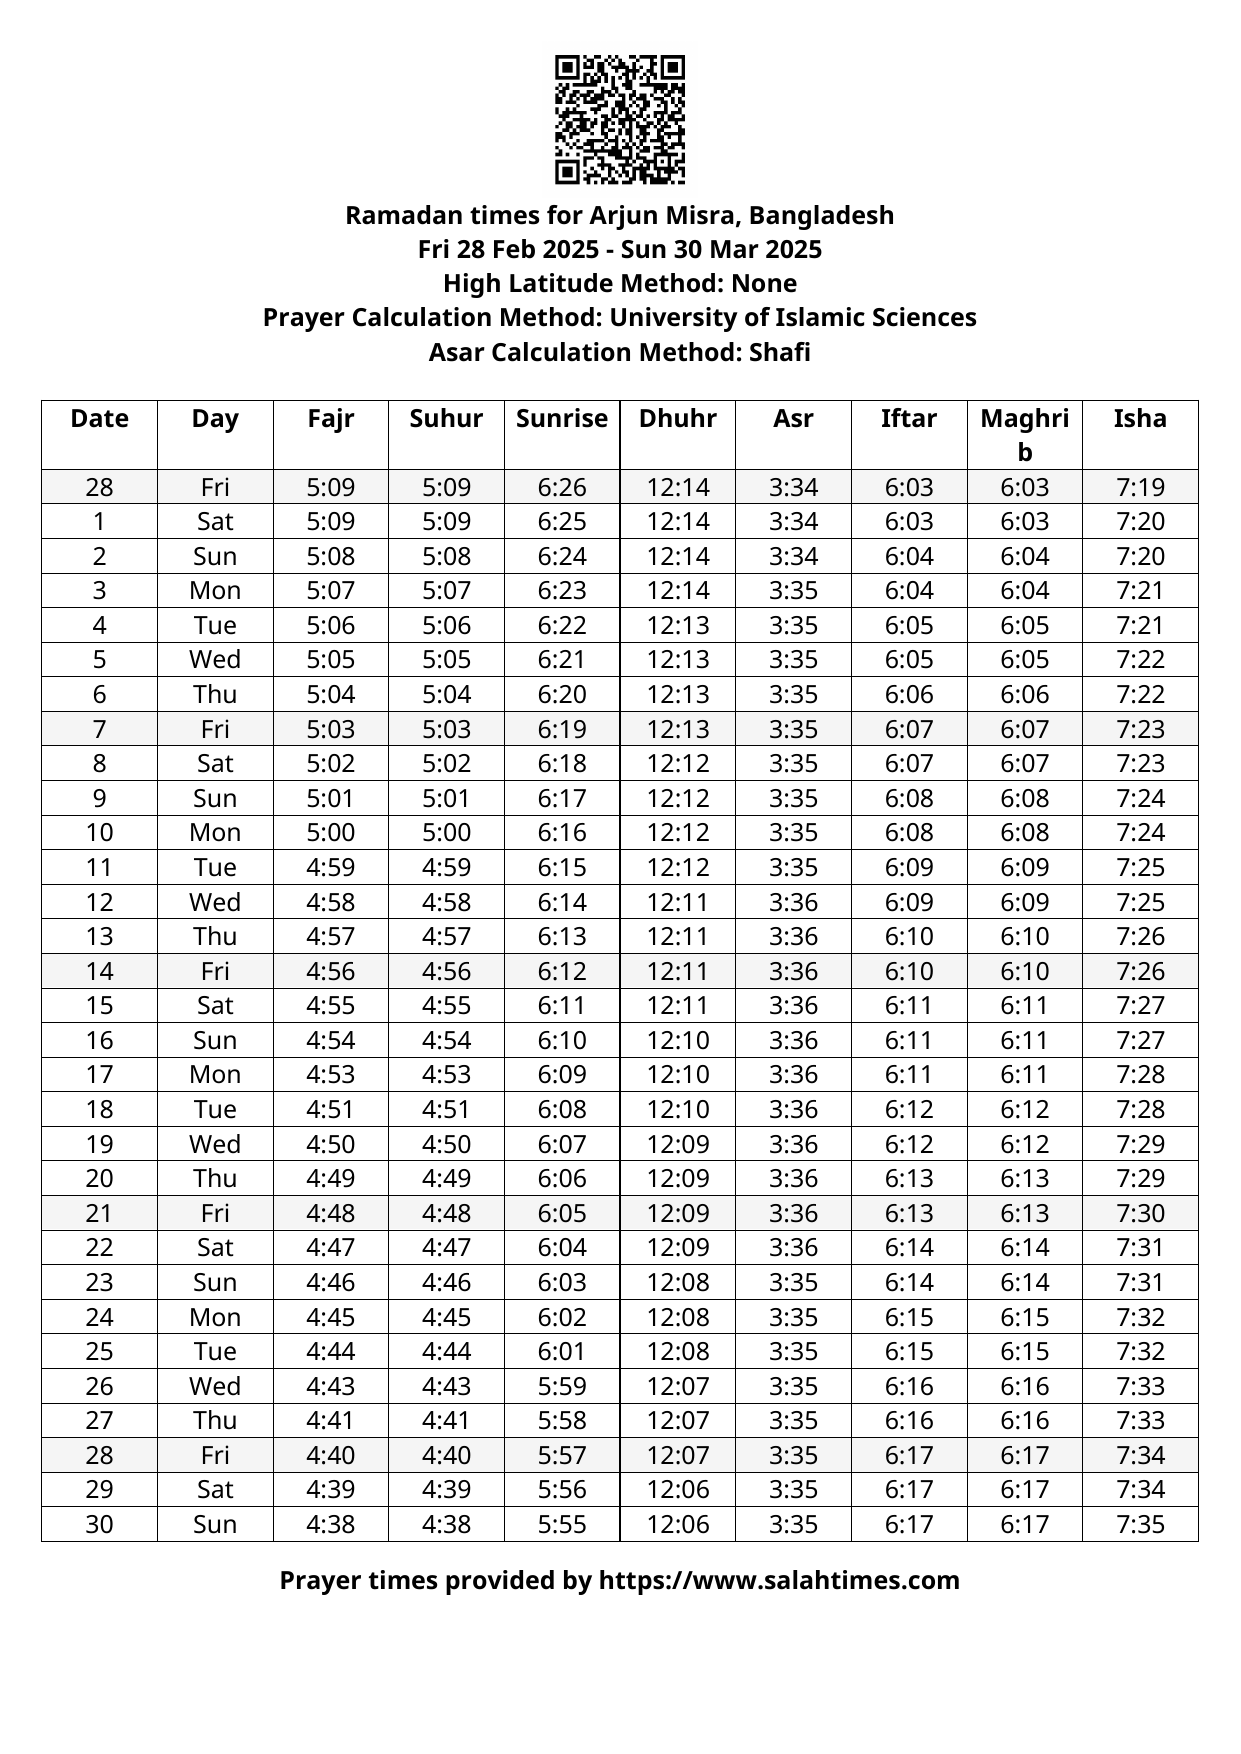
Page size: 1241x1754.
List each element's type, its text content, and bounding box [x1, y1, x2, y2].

table_cell 7:28 [1083, 1058, 1198, 1091]
table_cell 12:09 [621, 1127, 735, 1160]
table_cell 12:09 [621, 1161, 735, 1195]
table_cell 5:03 [274, 712, 388, 745]
text Asar Calculation Method: Shafi [42, 334, 1198, 368]
table_cell 5:02 [389, 746, 504, 780]
table_cell 5:02 [274, 746, 388, 780]
table_cell Sat [158, 989, 273, 1022]
table_cell Thu [158, 919, 273, 953]
table_cell 6:17 [968, 1507, 1082, 1541]
table_cell 4:49 [274, 1161, 388, 1195]
table_cell Fri [158, 954, 273, 987]
table_cell 6:12 [968, 1127, 1082, 1160]
table_cell 6:16 [968, 1404, 1082, 1437]
table_cell 6:14 [852, 1231, 967, 1264]
table_cell Sat [158, 1231, 273, 1264]
table_cell 6:03 [968, 504, 1082, 538]
table_cell 6:02 [505, 1300, 619, 1333]
table_cell 7:33 [1083, 1404, 1198, 1437]
table_cell 6:07 [852, 746, 967, 780]
table_cell 7:24 [1083, 781, 1198, 814]
table_cell 6:26 [505, 470, 619, 503]
table_cell 7:20 [1083, 504, 1198, 538]
table_cell 8 [42, 746, 157, 780]
table_cell 7:34 [1083, 1473, 1198, 1506]
table_cell 12:10 [621, 1058, 735, 1091]
table_cell 4:41 [274, 1404, 388, 1437]
table_cell 5:56 [505, 1473, 619, 1506]
table_cell 13 [42, 919, 157, 953]
table_cell 4:48 [389, 1196, 504, 1229]
table_cell 4:53 [274, 1058, 388, 1091]
table_cell 12:10 [621, 1023, 735, 1057]
table_cell 6:11 [852, 989, 967, 1022]
table_cell 4:38 [389, 1507, 504, 1541]
table_cell 6:17 [968, 1438, 1082, 1472]
table_cell 7:24 [1083, 816, 1198, 849]
table_cell 3 [42, 574, 157, 607]
table_cell 12:13 [621, 608, 735, 642]
table_cell 1 [42, 504, 157, 538]
table_cell 3:35 [736, 746, 851, 780]
table_cell 6:11 [852, 1023, 967, 1057]
table_cell Sun [158, 1507, 273, 1541]
table_cell 18 [42, 1092, 157, 1126]
table_cell 12:12 [621, 816, 735, 849]
table_cell 4:45 [389, 1300, 504, 1333]
table_cell 6:04 [505, 1231, 619, 1264]
table_cell 6:13 [968, 1196, 1082, 1229]
table_cell 12:07 [621, 1438, 735, 1472]
table_cell 7:27 [1083, 1023, 1198, 1057]
table_cell 9 [42, 781, 157, 814]
table_cell 4:38 [274, 1507, 388, 1541]
table_cell 6:16 [968, 1369, 1082, 1402]
table_cell 6:10 [968, 954, 1082, 987]
table_cell 4:44 [389, 1334, 504, 1368]
table_cell 6:14 [505, 885, 619, 918]
table_cell 7:26 [1083, 919, 1198, 953]
table_cell 6:22 [505, 608, 619, 642]
table_cell 6:11 [505, 989, 619, 1022]
table_cell 12:12 [621, 746, 735, 780]
table_cell Tue [158, 1092, 273, 1126]
table_cell Mon [158, 574, 273, 607]
table_cell 6:04 [852, 574, 967, 607]
table_cell 6:10 [505, 1023, 619, 1057]
table_cell 5:08 [389, 539, 504, 572]
table_cell 6:09 [505, 1058, 619, 1091]
table_cell 6:03 [852, 470, 967, 503]
table_cell 12 [42, 885, 157, 918]
table_cell 3:35 [736, 1507, 851, 1541]
table_cell 4:40 [389, 1438, 504, 1472]
table_cell 7:26 [1083, 954, 1198, 987]
table_cell Sun [158, 1265, 273, 1299]
table_cell 6:04 [968, 539, 1082, 572]
text Fri 28 Feb 2025 - Sun 30 Mar 2025 [42, 232, 1198, 266]
table_header Day [158, 401, 273, 469]
table_cell 5:06 [274, 608, 388, 642]
table_cell 6:15 [505, 850, 619, 884]
table_cell 5:00 [389, 816, 504, 849]
table_cell 4:56 [389, 954, 504, 987]
table_cell 28 [42, 1438, 157, 1472]
table_cell 5:05 [389, 643, 504, 676]
table_cell 7:25 [1083, 885, 1198, 918]
table_cell 6 [42, 677, 157, 711]
table_cell 5 [42, 643, 157, 676]
table_cell 7:22 [1083, 643, 1198, 676]
table_cell 6:12 [505, 954, 619, 987]
table_cell 4:46 [274, 1265, 388, 1299]
table_cell 12:12 [621, 781, 735, 814]
table_cell Fri [158, 712, 273, 745]
table_cell 4:44 [274, 1334, 388, 1368]
table_cell 6:11 [968, 1058, 1082, 1091]
table_cell Mon [158, 816, 273, 849]
table_cell 3:35 [736, 574, 851, 607]
table_cell 6:06 [505, 1161, 619, 1195]
table_cell 10 [42, 816, 157, 849]
table_cell 4:58 [389, 885, 504, 918]
table_cell Wed [158, 1127, 273, 1160]
table_cell 7:25 [1083, 850, 1198, 884]
table_cell 4:55 [274, 989, 388, 1022]
table_cell 3:35 [736, 1265, 851, 1299]
table_cell Fri [158, 470, 273, 503]
table_cell Wed [158, 885, 273, 918]
table_cell Sun [158, 539, 273, 572]
table_cell 3:35 [736, 1300, 851, 1333]
text Prayer times provided by https://www.salahtimes.com [42, 1563, 1198, 1597]
table_cell 7:21 [1083, 574, 1198, 607]
table_cell 5:01 [274, 781, 388, 814]
text Prayer Calculation Method: University of Islamic Sciences [42, 300, 1198, 334]
table_cell 4:54 [274, 1023, 388, 1057]
table_cell 6:07 [505, 1127, 619, 1160]
table_cell 6:08 [505, 1092, 619, 1126]
table_cell 3:35 [736, 1404, 851, 1437]
table_cell 12:14 [621, 539, 735, 572]
table_cell 3:34 [736, 504, 851, 538]
table_cell 5:04 [389, 677, 504, 711]
table_cell 3:36 [736, 1092, 851, 1126]
table_cell Thu [158, 1161, 273, 1195]
table_cell 6:08 [968, 816, 1082, 849]
table_cell 5:09 [274, 504, 388, 538]
table_cell 12:06 [621, 1473, 735, 1506]
table_cell 5:57 [505, 1438, 619, 1472]
table_header Fajr [274, 401, 388, 469]
table_cell 3:35 [736, 781, 851, 814]
table_cell 6:10 [852, 919, 967, 953]
table_cell 3:35 [736, 712, 851, 745]
table_cell 12:10 [621, 1092, 735, 1126]
table_cell 24 [42, 1300, 157, 1333]
table_cell 6:05 [968, 643, 1082, 676]
table_cell 23 [42, 1265, 157, 1299]
table_cell 6:25 [505, 504, 619, 538]
table_cell Thu [158, 1404, 273, 1437]
table_cell 27 [42, 1404, 157, 1437]
table_cell 12:08 [621, 1265, 735, 1299]
table_cell 7:23 [1083, 746, 1198, 780]
table_cell Tue [158, 608, 273, 642]
table_cell 3:36 [736, 919, 851, 953]
table_header Suhur [389, 401, 504, 469]
table_cell 6:07 [968, 746, 1082, 780]
table_cell 6:15 [968, 1300, 1082, 1333]
table_cell Sat [158, 746, 273, 780]
picture [542, 41, 699, 198]
table_cell 6:23 [505, 574, 619, 607]
table_cell 5:08 [274, 539, 388, 572]
table_cell 5:09 [274, 470, 388, 503]
table_cell 6:07 [852, 712, 967, 745]
table_cell 12:11 [621, 919, 735, 953]
table_cell 6:12 [852, 1092, 967, 1126]
table_cell 15 [42, 989, 157, 1022]
table_cell Sat [158, 1473, 273, 1506]
table_cell 6:24 [505, 539, 619, 572]
table_cell 7:32 [1083, 1334, 1198, 1368]
table_cell 6:08 [852, 781, 967, 814]
table_cell 22 [42, 1231, 157, 1264]
table_cell 5:00 [274, 816, 388, 849]
table_cell 6:15 [852, 1300, 967, 1333]
table_cell 7:31 [1083, 1231, 1198, 1264]
table_cell 12:11 [621, 954, 735, 987]
table_cell Sat [158, 504, 273, 538]
table_cell 6:19 [505, 712, 619, 745]
table_cell 5:05 [274, 643, 388, 676]
table_cell 5:04 [274, 677, 388, 711]
table_cell 4:43 [389, 1369, 504, 1402]
table_header Date [42, 401, 157, 469]
table_cell 7:28 [1083, 1092, 1198, 1126]
table_cell 6:20 [505, 677, 619, 711]
table_cell 7:22 [1083, 677, 1198, 711]
table_cell 4 [42, 608, 157, 642]
table_cell 4:55 [389, 989, 504, 1022]
table_cell 5:59 [505, 1369, 619, 1402]
table_cell 3:36 [736, 1127, 851, 1160]
table_cell 3:34 [736, 470, 851, 503]
table_cell 30 [42, 1507, 157, 1541]
table_cell 6:06 [968, 677, 1082, 711]
table_cell 3:35 [736, 1473, 851, 1506]
table_cell 12:09 [621, 1231, 735, 1264]
table_cell 3:35 [736, 1334, 851, 1368]
table_cell Sun [158, 781, 273, 814]
table_cell 6:13 [505, 919, 619, 953]
table_cell 6:06 [852, 677, 967, 711]
table_cell 4:58 [274, 885, 388, 918]
table_cell 5:06 [389, 608, 504, 642]
table_cell 5:55 [505, 1507, 619, 1541]
table_cell 7:23 [1083, 712, 1198, 745]
table_cell 6:14 [852, 1265, 967, 1299]
table_cell 6:14 [968, 1231, 1082, 1264]
table_cell 4:59 [274, 850, 388, 884]
table_cell 6:15 [968, 1334, 1082, 1368]
table_cell Fri [158, 1196, 273, 1229]
table_cell 4:50 [389, 1127, 504, 1160]
table_cell 12:11 [621, 989, 735, 1022]
table_cell Fri [158, 1438, 273, 1472]
table_cell 12:14 [621, 574, 735, 607]
table_cell 6:13 [852, 1161, 967, 1195]
table_cell 6:05 [852, 608, 967, 642]
table_cell 14 [42, 954, 157, 987]
table_cell 7:32 [1083, 1300, 1198, 1333]
table_cell 4:48 [274, 1196, 388, 1229]
table_cell 12:12 [621, 850, 735, 884]
table_cell 4:51 [389, 1092, 504, 1126]
table_cell 3:36 [736, 954, 851, 987]
table_cell 6:11 [852, 1058, 967, 1091]
table_cell 7:31 [1083, 1265, 1198, 1299]
table_cell 6:05 [505, 1196, 619, 1229]
table_cell 5:01 [389, 781, 504, 814]
table_cell 6:21 [505, 643, 619, 676]
table_cell 16 [42, 1023, 157, 1057]
table_cell 4:47 [389, 1231, 504, 1264]
table_cell 6:15 [852, 1334, 967, 1368]
table_header Sunrise [505, 401, 619, 469]
table_cell 4:47 [274, 1231, 388, 1264]
table_header Dhuhr [621, 401, 735, 469]
table_cell 6:05 [968, 608, 1082, 642]
table_cell 7:20 [1083, 539, 1198, 572]
table_cell 7:27 [1083, 989, 1198, 1022]
table_cell 7:29 [1083, 1161, 1198, 1195]
table_cell 7:21 [1083, 608, 1198, 642]
table_cell 3:36 [736, 1161, 851, 1195]
table_cell 4:59 [389, 850, 504, 884]
table_cell 7:33 [1083, 1369, 1198, 1402]
table_cell 6:08 [968, 781, 1082, 814]
table_cell 3:36 [736, 989, 851, 1022]
table_cell 6:09 [968, 885, 1082, 918]
table_cell 12:06 [621, 1507, 735, 1541]
table_cell 19 [42, 1127, 157, 1160]
table_cell 2 [42, 539, 157, 572]
table_header Isha [1083, 401, 1198, 469]
table_cell 12:14 [621, 504, 735, 538]
table_cell Mon [158, 1058, 273, 1091]
table_cell Wed [158, 643, 273, 676]
table_cell 6:11 [968, 1023, 1082, 1057]
table_cell 6:03 [505, 1265, 619, 1299]
table_cell 5:09 [389, 470, 504, 503]
table_cell 4:56 [274, 954, 388, 987]
table_cell 6:05 [852, 643, 967, 676]
table_cell 4:50 [274, 1127, 388, 1160]
table_cell 6:16 [852, 1404, 967, 1437]
table_cell Sun [158, 1023, 273, 1057]
table_cell 12:13 [621, 712, 735, 745]
table_cell 12:08 [621, 1334, 735, 1368]
table_cell 6:17 [852, 1507, 967, 1541]
table_cell 6:01 [505, 1334, 619, 1368]
text Ramadan times for Arjun Misra, Bangladesh [42, 198, 1198, 232]
table_cell Mon [158, 1300, 273, 1333]
table_cell 5:07 [274, 574, 388, 607]
table_cell 6:13 [968, 1161, 1082, 1195]
table_cell 12:13 [621, 643, 735, 676]
table_cell 3:34 [736, 539, 851, 572]
table_cell 12:07 [621, 1404, 735, 1437]
table_cell 3:35 [736, 850, 851, 884]
table_cell 6:12 [968, 1092, 1082, 1126]
table_cell 6:12 [852, 1127, 967, 1160]
table_cell 5:09 [389, 504, 504, 538]
table_cell 6:10 [852, 954, 967, 987]
table_cell 6:17 [968, 1473, 1082, 1506]
table_cell 6:04 [852, 539, 967, 572]
table_cell 4:41 [389, 1404, 504, 1437]
table_cell 6:08 [852, 816, 967, 849]
table_cell 4:49 [389, 1161, 504, 1195]
table_cell 4:43 [274, 1369, 388, 1402]
table_cell 6:14 [968, 1265, 1082, 1299]
table_cell 6:16 [852, 1369, 967, 1402]
table_cell 7:29 [1083, 1127, 1198, 1160]
table_cell Wed [158, 1369, 273, 1402]
table_cell 12:13 [621, 677, 735, 711]
table_cell 12:07 [621, 1369, 735, 1402]
table_cell 26 [42, 1369, 157, 1402]
table_cell 6:03 [968, 470, 1082, 503]
table_cell 6:04 [968, 574, 1082, 607]
text High Latitude Method: None [42, 266, 1198, 300]
table_cell 6:17 [505, 781, 619, 814]
table_cell 20 [42, 1161, 157, 1195]
table_cell 6:16 [505, 816, 619, 849]
table_header Maghrib [968, 401, 1082, 469]
table_cell 6:07 [968, 712, 1082, 745]
table_cell 7 [42, 712, 157, 745]
table_cell Thu [158, 677, 273, 711]
table_cell 6:17 [852, 1473, 967, 1506]
table_cell 7:19 [1083, 470, 1198, 503]
table_cell 12:09 [621, 1196, 735, 1229]
table_cell 4:39 [274, 1473, 388, 1506]
table_cell 3:36 [736, 885, 851, 918]
table_cell 4:51 [274, 1092, 388, 1126]
table_cell 5:03 [389, 712, 504, 745]
table_cell 11 [42, 850, 157, 884]
table_cell 6:18 [505, 746, 619, 780]
table_cell 12:11 [621, 885, 735, 918]
table_cell 6:09 [852, 850, 967, 884]
table_cell 6:10 [968, 919, 1082, 953]
table_cell Tue [158, 1334, 273, 1368]
table_cell 6:03 [852, 504, 967, 538]
table_cell 6:17 [852, 1438, 967, 1472]
table_cell 3:36 [736, 1196, 851, 1229]
table_cell 4:53 [389, 1058, 504, 1091]
table_cell 25 [42, 1334, 157, 1368]
table_cell 6:09 [968, 850, 1082, 884]
table_cell 28 [42, 470, 157, 503]
table_cell 7:30 [1083, 1196, 1198, 1229]
table_cell 6:13 [852, 1196, 967, 1229]
table_cell 12:08 [621, 1300, 735, 1333]
table_cell 4:57 [389, 919, 504, 953]
table_header Iftar [852, 401, 967, 469]
table_cell 6:11 [968, 989, 1082, 1022]
table_cell 6:09 [852, 885, 967, 918]
table_cell 3:35 [736, 1369, 851, 1402]
table_cell 4:54 [389, 1023, 504, 1057]
table_cell 29 [42, 1473, 157, 1506]
table_cell 7:35 [1083, 1507, 1198, 1541]
table_cell 4:39 [389, 1473, 504, 1506]
table_cell 4:40 [274, 1438, 388, 1472]
table_cell 3:36 [736, 1058, 851, 1091]
table_cell 21 [42, 1196, 157, 1229]
table_cell 3:35 [736, 1438, 851, 1472]
table_cell Tue [158, 850, 273, 884]
table_cell 4:45 [274, 1300, 388, 1333]
table_cell 3:35 [736, 643, 851, 676]
table_cell 3:35 [736, 608, 851, 642]
table_cell 17 [42, 1058, 157, 1091]
table_header Asr [736, 401, 851, 469]
table_cell 3:36 [736, 1023, 851, 1057]
table_cell 5:07 [389, 574, 504, 607]
table_cell 3:35 [736, 677, 851, 711]
table_cell 4:57 [274, 919, 388, 953]
table_cell 4:46 [389, 1265, 504, 1299]
table_cell 5:58 [505, 1404, 619, 1437]
table_cell 3:36 [736, 1231, 851, 1264]
table_cell 3:35 [736, 816, 851, 849]
table_cell 12:14 [621, 470, 735, 503]
table_cell 7:34 [1083, 1438, 1198, 1472]
